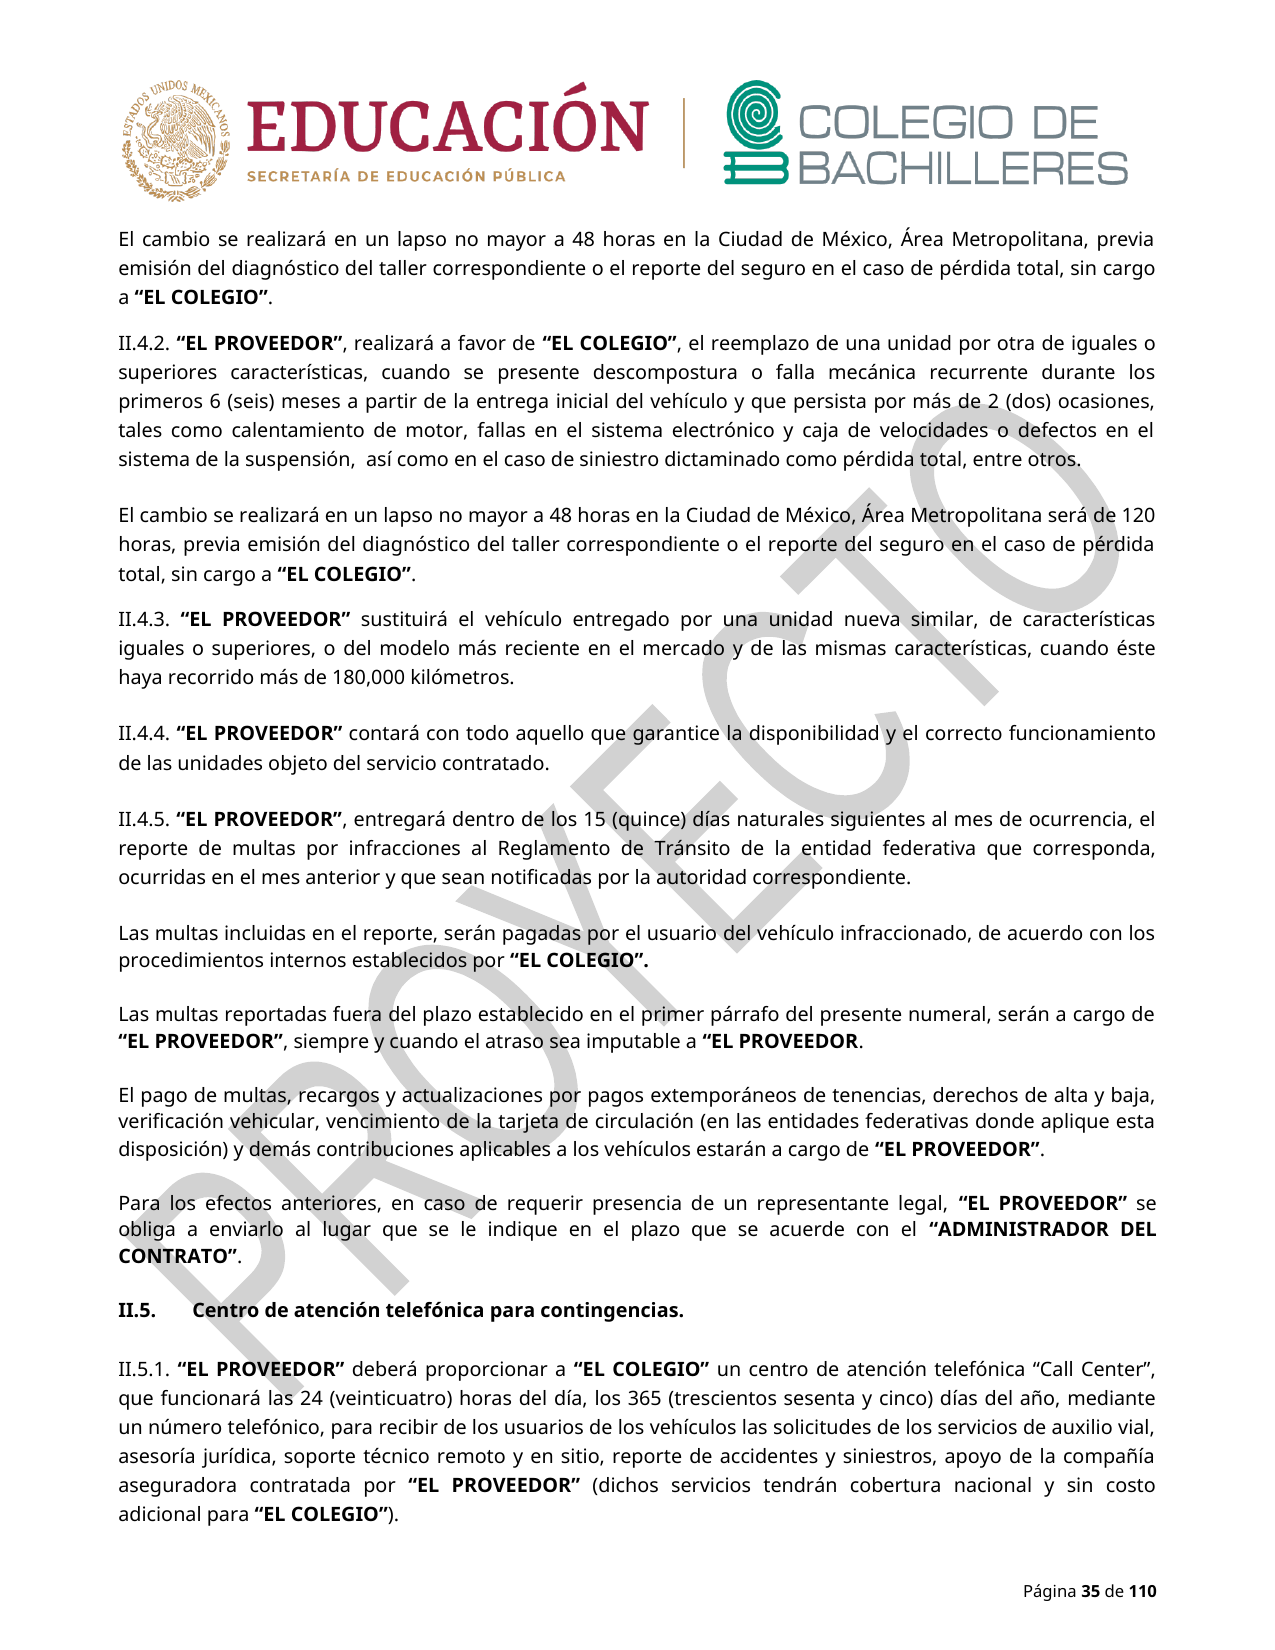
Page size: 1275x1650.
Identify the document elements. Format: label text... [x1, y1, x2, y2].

text II.4.4. “EL PROVEEDOR” contará con todo aquello que garantice la disponibilidad y el correcto funcionamiento de las unidades objeto del servicio contratado. [118, 720, 1157, 776]
text II.4.5. “EL PROVEEDOR”, entregará dentro de los 15 (quince) días naturales siguientes al mes de ocurrencia, el reporte de multas por infracciones al Reglamento de Tránsito de la entidad federativa que corresponda, ocurridas en el mes anterior y que sean notificadas por la autoridad correspondiente. [118, 805, 1157, 890]
text II.4.3. “EL PROVEEDOR” sustituirá el vehículo entregado por una unidad nueva similar, de características iguales o superiores, o del modelo más reciente en el mercado y de las mismas características, cuando éste haya recorrido más de 180,000 kilómetros. [118, 606, 1157, 691]
text Las multas incluidas en el reporte, serán pagadas por el usuario del vehículo infraccionado, de acuerdo con los procedimientos internos establecidos por “EL COLEGIO”. [118, 919, 1157, 973]
text Las multas reportadas fuera del plazo establecido en el primer párrafo del presente numeral, serán a cargo de “EL PROVEEDOR”, siempre y cuando el atraso sea imputable a “EL PROVEEDOR. [118, 1000, 1157, 1054]
text El pago de multas, recargos y actualizaciones por pagos extemporáneos de tenencias, derechos de alta y baja, verificación vehicular, vencimiento de la tarjeta de circulación (en las entidades federativas donde aplique esta disposición) y demás contribuciones aplicables a los vehículos estarán a cargo de “EL PROVEEDOR”. [118, 1081, 1157, 1162]
text II.5. Centro de atención telefónica para contingencias. [118, 1297, 1157, 1324]
text El cambio se realizará en un lapso no mayor a 48 horas en la Ciudad de México, Área Metropolitana será de 120 horas, previa emisión del diagnóstico del taller correspondiente o el reporte del seguro en el caso de pérdida total, sin cargo a “EL COLEGIO”. [118, 502, 1157, 587]
picture [118, 80, 1131, 202]
text Para los efectos anteriores, en caso de requerir presencia de un representante legal, “EL PROVEEDOR” se obliga a enviarlo al lugar que se le indique en el plazo que se acuerde con el “ADMINISTRADOR DEL CONTRATO”. [118, 1189, 1157, 1270]
text El cambio se realizará en un lapso no mayor a 48 horas en la Ciudad de México, Área Metropolitana, previa emisión del diagnóstico del taller correspondiente o el reporte del seguro en el caso de pérdida total, sin cargo a “EL COLEGIO”. [118, 226, 1157, 311]
text II.4.2. “EL PROVEEDOR”, realizará a favor de “EL COLEGIO”, el reemplazo de una unidad por otra de iguales o superiores características, cuando se presente descompostura o falla mecánica recurrente durante los primeros 6 (seis) meses a partir de la entrega inicial del vehículo y que persista por más de 2 (dos) ocasiones, tales como calentamiento de motor, fallas en el sistema electrónico y caja de velocidades o defectos en el sistema de la suspensión, así como en el caso de siniestro dictaminado como pérdida total, entre otros. [118, 329, 1157, 473]
text II.5.1. “EL PROVEEDOR” deberá proporcionar a “EL COLEGIO” un centro de atención telefónica “Call Center”, que funcionará las 24 (veinticuatro) horas del día, los 365 (trescientos sesenta y cinco) días del año, mediante un número telefónico, para recibir de los usuarios de los vehículos las solicitudes de los servicios de auxilio vial, asesoría jurídica, soporte técnico remoto y en sitio, reporte de accidentes y siniestros, apoyo de la compañía aseguradora contratada por “EL PROVEEDOR” (dichos servicios tendrán cobertura nacional y sin costo adicional para “EL COLEGIO”). [118, 1355, 1157, 1527]
